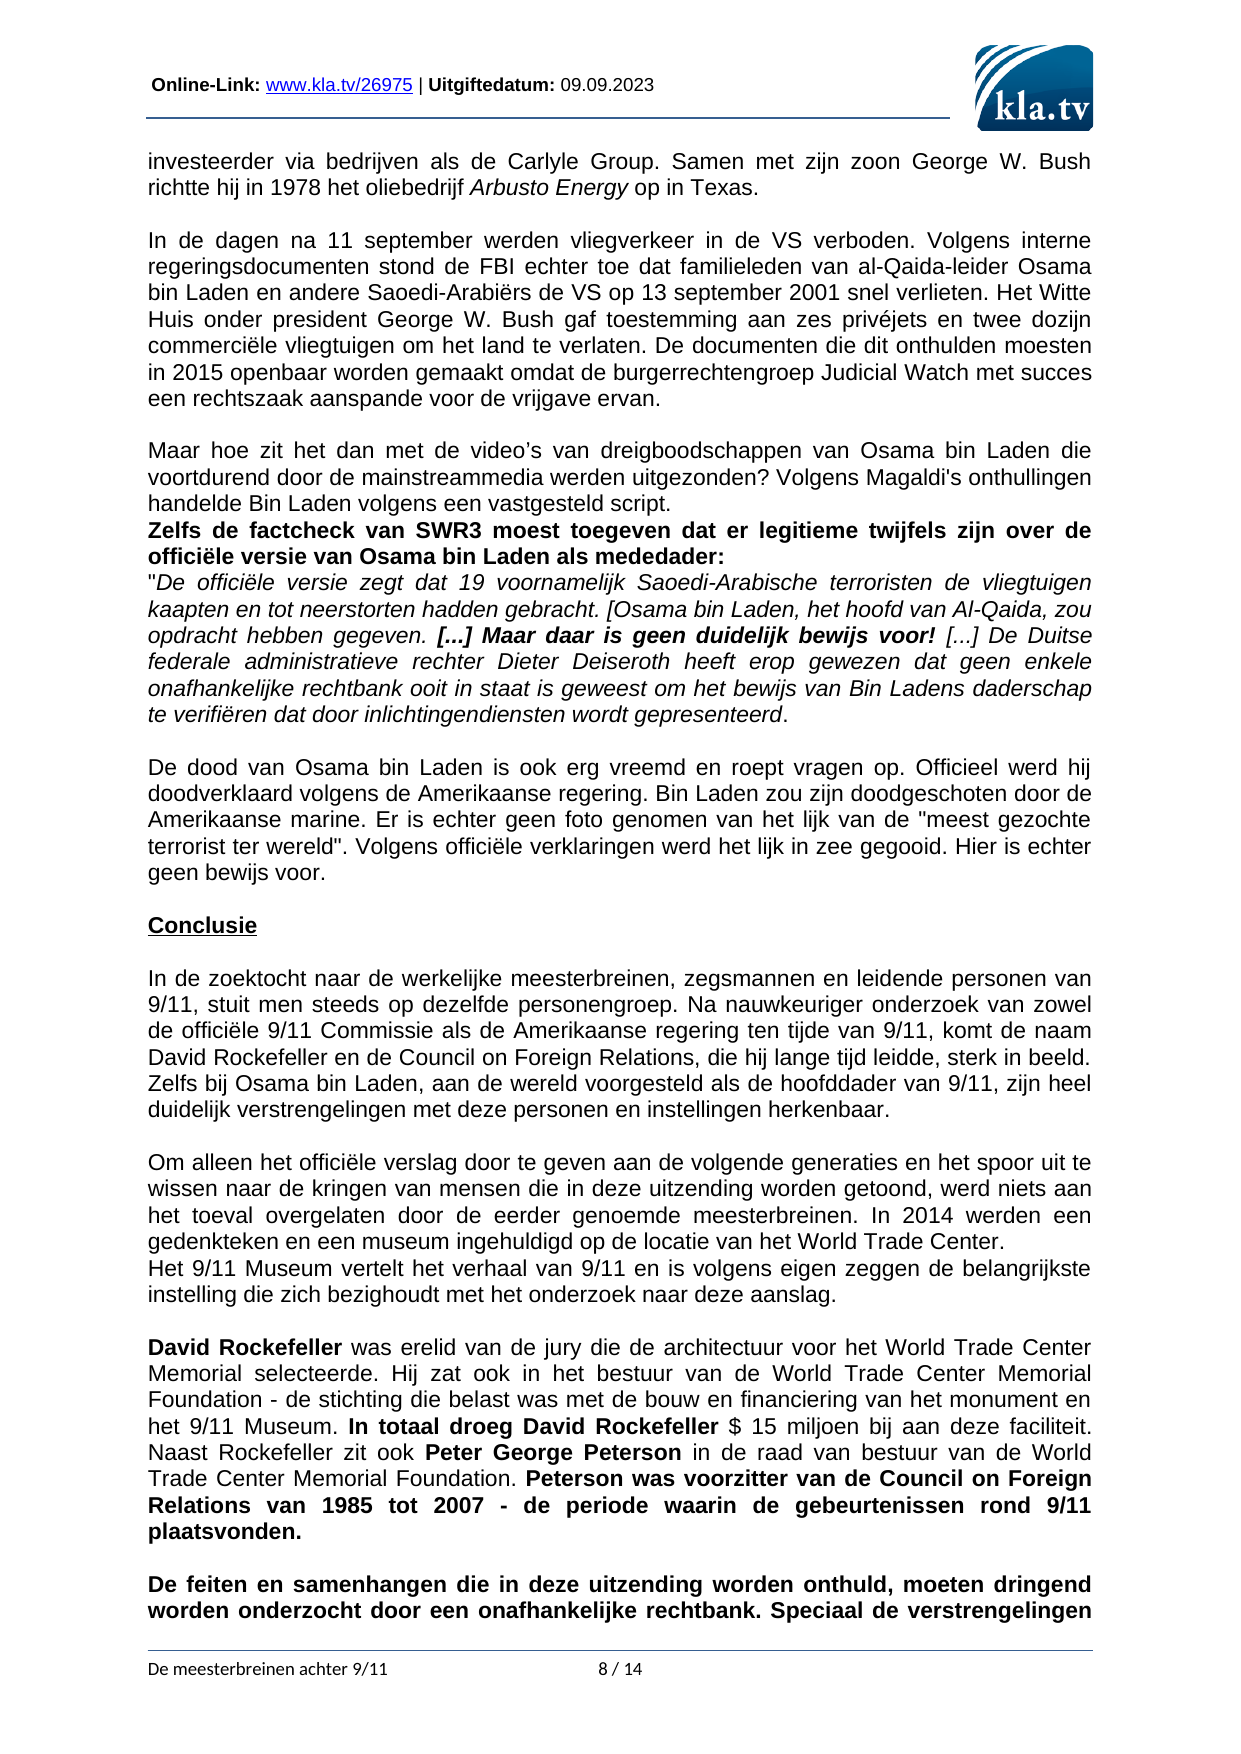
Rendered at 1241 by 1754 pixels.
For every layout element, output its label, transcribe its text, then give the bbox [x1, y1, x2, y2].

text "De officiële versie zegt dat 19 voornamelijk Saoedi-Arabische terroristen de vliegtuigen kaapten en tot neerstorten hadden gebracht. [Osama bin Laden, het hoofd van Al-Qaida, zou opdracht hebben gegeven. [...] Maar daar is geen duidelijk bewijs voor! [...] De Duitse federale administratieve rechter Dieter Deiseroth heeft erop gewezen dat geen enkele onafhankelijke rechtbank ooit in staat is geweest om het bewijs van Bin Ladens daderschap te verifiëren dat door inlichtingendiensten wordt gepresenteerd. [148, 569, 1093, 727]
text Conclusie [148, 912, 1093, 938]
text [148, 148, 1093, 200]
text Het 9/11 Museum vertelt het verhaal van 9/11 en is volgens eigen zeggen de belangrijkste instelling die zich bezighoudt met het onderzoek naar deze aanslag. [148, 1254, 1093, 1307]
text Zelfs de factcheck van SWR3 moest toegeven dat er legitieme twijfels zijn over de officiële versie van Osama bin Laden als mededader: [148, 517, 1093, 569]
text Om alleen het officiële verslag door te geven aan de volgende generaties en het spoor uit te wissen naar de kringen van mensen die in deze uitzending worden getoond, werd niets aan het toeval overgelaten door de eerder genoemde meesterbreinen. In 2014 werden een gedenkteken en een museum ingehuldigd op de locatie van het World Trade Center. [148, 1149, 1093, 1254]
text Maar hoe zit het dan met de video’s van dreigboodschappen van Osama bin Laden die voortdurend door de mainstreammedia werden uitgezonden? Volgens Magaldi's onthullingen handelde Bin Laden volgens een vastgesteld script. [148, 437, 1093, 517]
text In de zoektocht naar de werkelijke meesterbreinen, zegsmannen en leidende personen van 9/11, stuit men steeds op dezelfde personengroep. Na nauwkeuriger onderzoek van zowel de officiële 9/11 Commissie als de Amerikaanse regering ten tijde van 9/11, komt de naam David Rockefeller en de Council on Foreign Relations, die hij lange tijd leidde, sterk in beeld. Zelfs bij Osama bin Laden, aan de wereld voorgesteld als de hoofddader van 9/11, zijn heel duidelijk verstrengelingen met deze personen en instellingen herkenbaar. [148, 964, 1093, 1123]
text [148, 1571, 1093, 1623]
text De dood van Osama bin Laden is ook erg vreemd en roept vragen op. Officieel werd hij doodverklaard volgens de Amerikaanse regering. Bin Laden zou zijn doodgeschoten door de Amerikaanse marine. Er is echter geen foto genomen van het lijk van de "meest gezochte terrorist ter wereld". Volgens officiële verklaringen werd het lijk in zee gegooid. Hier is echter geen bewijs voor. [148, 754, 1093, 886]
text David Rockefeller was erelid van de jury die de architectuur voor het World Trade Center Memorial selecteerde. Hij zat ook in het bestuur van de World Trade Center Memorial Foundation - de stichting die belast was met de bouw en financiering van het monument en het 9/11 Museum. In totaal droeg David Rockefeller $ 15 miljoen bij aan deze faciliteit. Naast Rockefeller zit ook Peter George Peterson in de raad van bestuur van de World Trade Center Memorial Foundation. Peterson was voorzitter van de Council on Foreign Relations van 1985 tot 2007 - de periode waarin de gebeurtenissen rond 9/11 plaatsvonden. [148, 1333, 1093, 1544]
text In de dagen na 11 september werden vliegverkeer in de VS verboden. Volgens interne regeringsdocumenten stond de FBI echter toe dat familieleden van al-Qaida-leider Osama bin Laden en andere Saoedi-Arabiërs de VS op 13 september 2001 snel verlieten. Het Witte Huis onder president George W. Bush gaf toestemming aan zes privéjets en twee dozijn commerciële vliegtuigen om het land te verlaten. De documenten die dit onthulden moesten in 2015 openbaar worden gemaakt omdat de burgerrechtengroep Judicial Watch met succes een rechtszaak aanspande voor de vrijgave ervan. [148, 227, 1093, 411]
